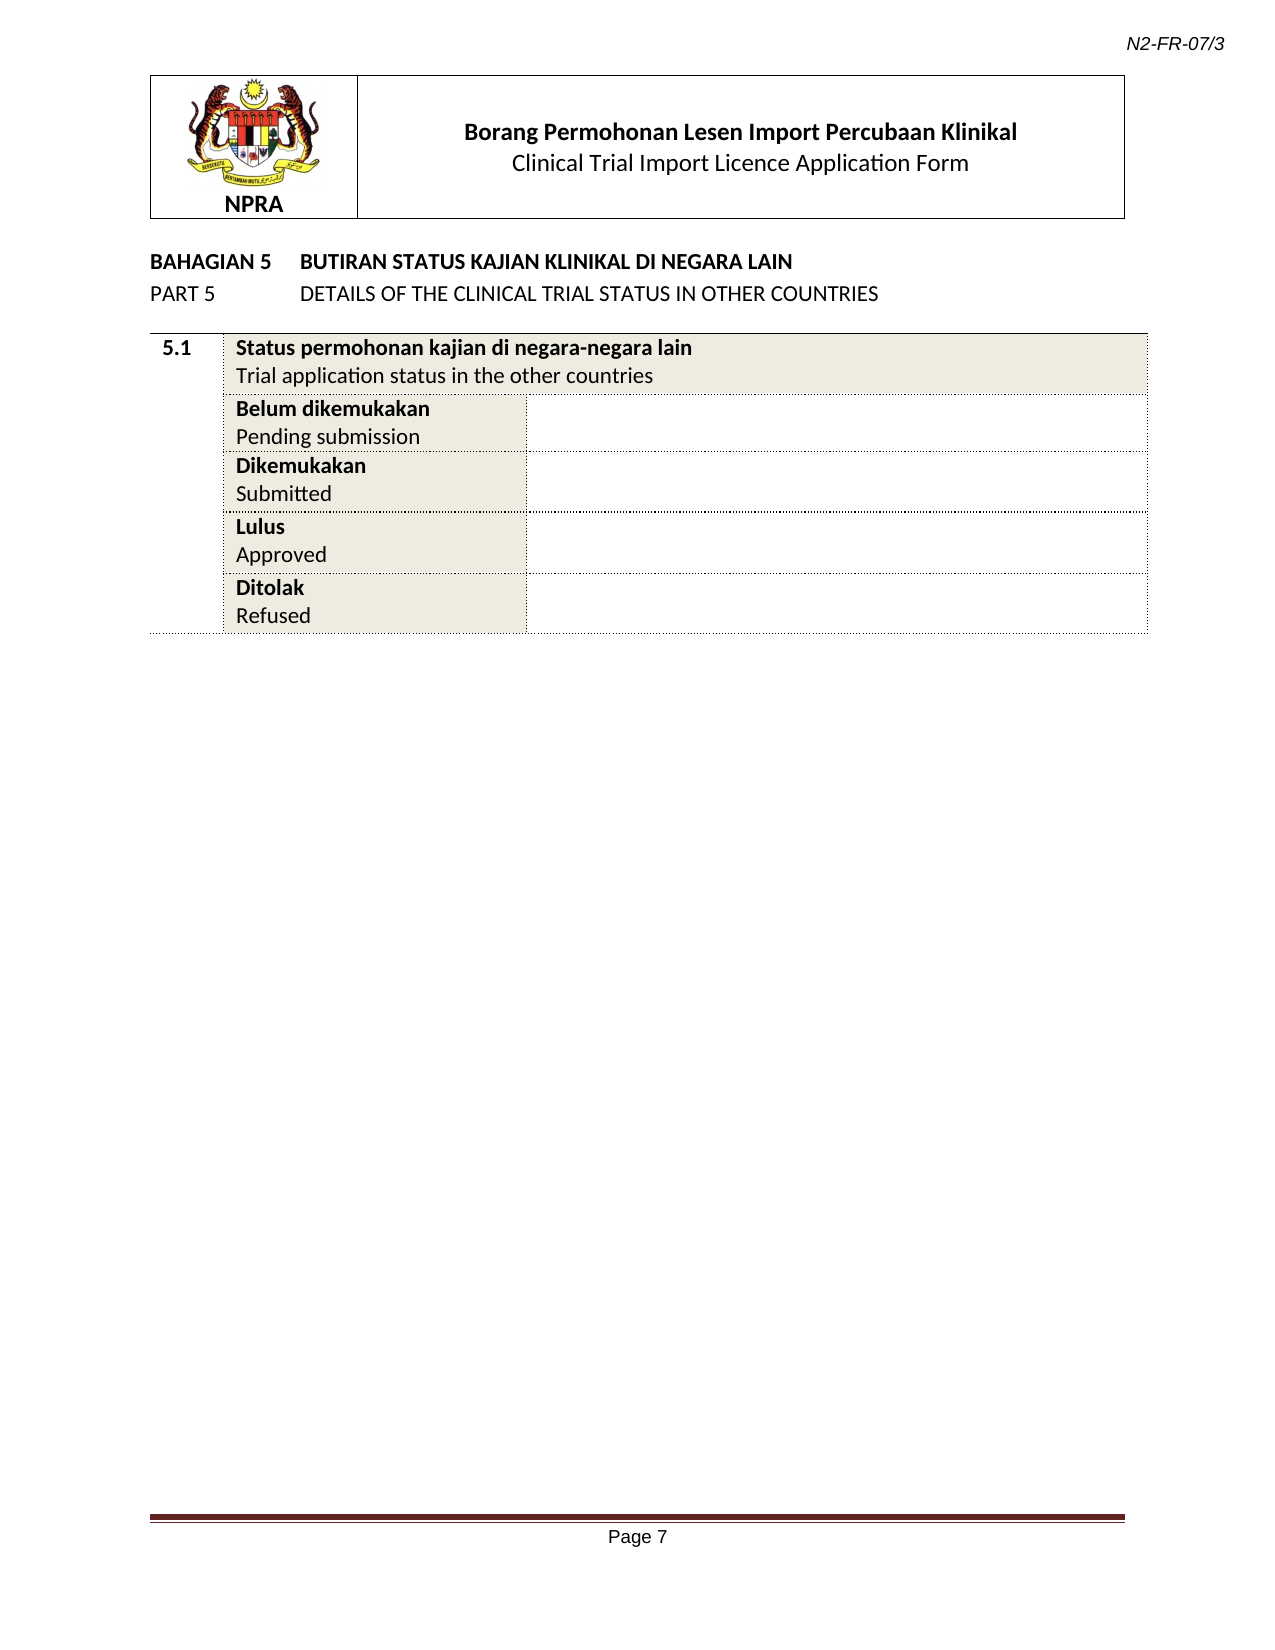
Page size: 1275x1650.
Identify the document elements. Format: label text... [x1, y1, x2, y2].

table_cell [527, 451, 1147, 511]
table_cell Ditolak Refused [224, 573, 527, 633]
table_cell Belum dikemukakan Pending submission [224, 394, 527, 451]
table_cell [527, 394, 1147, 451]
table_cell Lulus Approved [224, 511, 527, 572]
table_header Status permohonan kajian di negara-negara lain Trial application status in the other countries [224, 334, 1147, 393]
table_header 5.1 [150, 334, 224, 633]
picture [183, 76, 324, 188]
table_cell [527, 511, 1147, 572]
text BAHAGIAN 5 BUTIRAN STATUS KAJIAN KLINIKAL DI NEGARA LAIN [150, 247, 1125, 275]
table_cell Dikemukakan Submitted [224, 451, 527, 511]
text PART 5 DETAILS OF THE CLINICAL TRIAL STATUS IN OTHER COUNTRIES [150, 279, 1125, 307]
table_cell [527, 573, 1147, 633]
